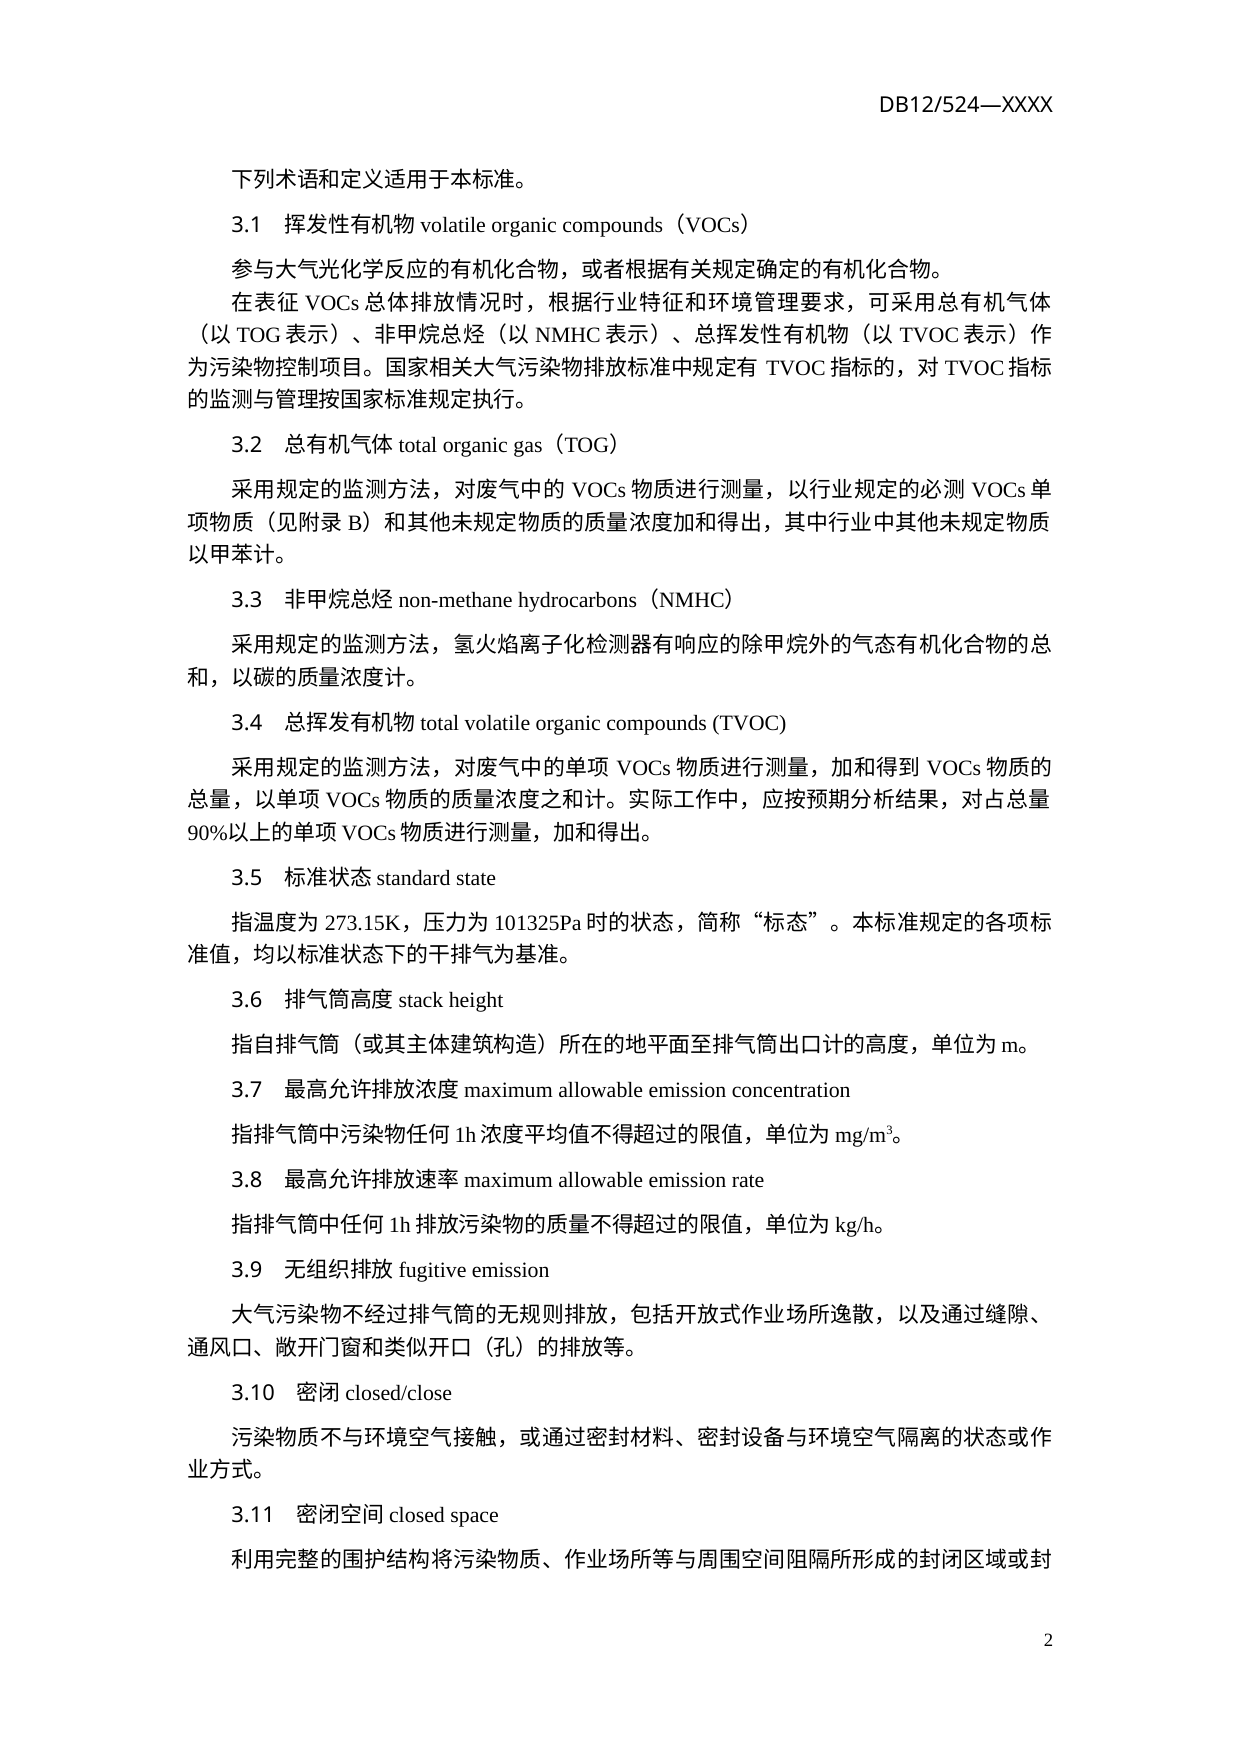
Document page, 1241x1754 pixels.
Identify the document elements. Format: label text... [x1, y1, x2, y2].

text 下列术语和定义适用于本标准。 [187, 162, 1053, 194]
text 指自排气筒（或其主体建筑构造）所在的地平面至排气筒出口计的高度，单位为m。 [187, 1027, 1053, 1059]
text 污染物质不与环境空气接触，或通过密封材料、密封设备与环境空气隔离的状态或作业方式。 [187, 1419, 1053, 1484]
subtitle 非甲烷总烃 non-methane hydrocarbons（NMHC） [187, 582, 1053, 614]
text 大气污染物不经过排气筒的无规则排放，包括开放式作业场所逸散，以及通过缝隙、通风口、敞开门窗和类似开口（孔）的排放等。 [187, 1297, 1053, 1362]
text 参与大气光化学反应的有机化合物，或者根据有关规定确定的有机化合物。 [187, 252, 1053, 284]
subtitle 无组织排放 fugitive emission [187, 1252, 1053, 1284]
text 采用规定的监测方法，氢火焰离子化检测器有响应的除甲烷外的气态有机化合物的总和，以碳的质量浓度计。 [187, 627, 1053, 692]
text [187, 1542, 1053, 1574]
subtitle 标准状态 standard state [187, 859, 1053, 892]
subtitle 挥发性有机物 volatile organic compounds（VOCs） [187, 207, 1053, 239]
text 采用规定的监测方法，对废气中的单项VOCs物质进行测量，加和得到VOCs物质的总量，以单项VOCs物质的质量浓度之和计。实际工作中，应按预期分析结果，对占总量90%以上的单项VOCs物质进行测量，加和得出。 [187, 749, 1053, 847]
subtitle 总挥发有机物 total volatile organic compounds (TVOC) [187, 704, 1053, 737]
subtitle 最高允许排放浓度 maximum allowable emission concentration [187, 1072, 1053, 1104]
text 采用规定的监测方法，对废气中的VOCs物质进行测量，以行业规定的必测VOCs单项物质（见附录B）和其他未规定物质的质量浓度加和得出，其中行业中其他未规定物质以甲苯计。 [187, 472, 1053, 569]
text 指温度为273.15K，压力为101325Pa时的状态，简称“标态”。本标准规定的各项标准值，均以标准状态下的干排气为基准。 [187, 904, 1053, 969]
subtitle 排气筒高度 stack height [187, 982, 1053, 1014]
subtitle 密闭空间 closed space [187, 1497, 1053, 1529]
text 指排气筒中污染物任何1h浓度平均值不得超过的限值，单位为mg/m3。 [187, 1117, 1053, 1149]
subtitle 最高允许排放速率 maximum allowable emission rate [187, 1162, 1053, 1194]
text 在表征VOCs总体排放情况时，根据行业特征和环境管理要求，可采用总有机气体（以TOG表示）、非甲烷总烃（以NMHC表示）、总挥发性有机物（以TVOC表示）作为污染物控制项目。国家相关大气污染物排放标准中规定有TVOC指标的，对TVOC指标的监测与管理按国家标准规定执行。 [187, 284, 1053, 414]
subtitle 密闭 closed/close [187, 1374, 1053, 1407]
text 指排气筒中任何1h排放污染物的质量不得超过的限值，单位为kg/h。 [187, 1207, 1053, 1239]
subtitle 总有机气体 total organic gas（TOG） [187, 427, 1053, 459]
